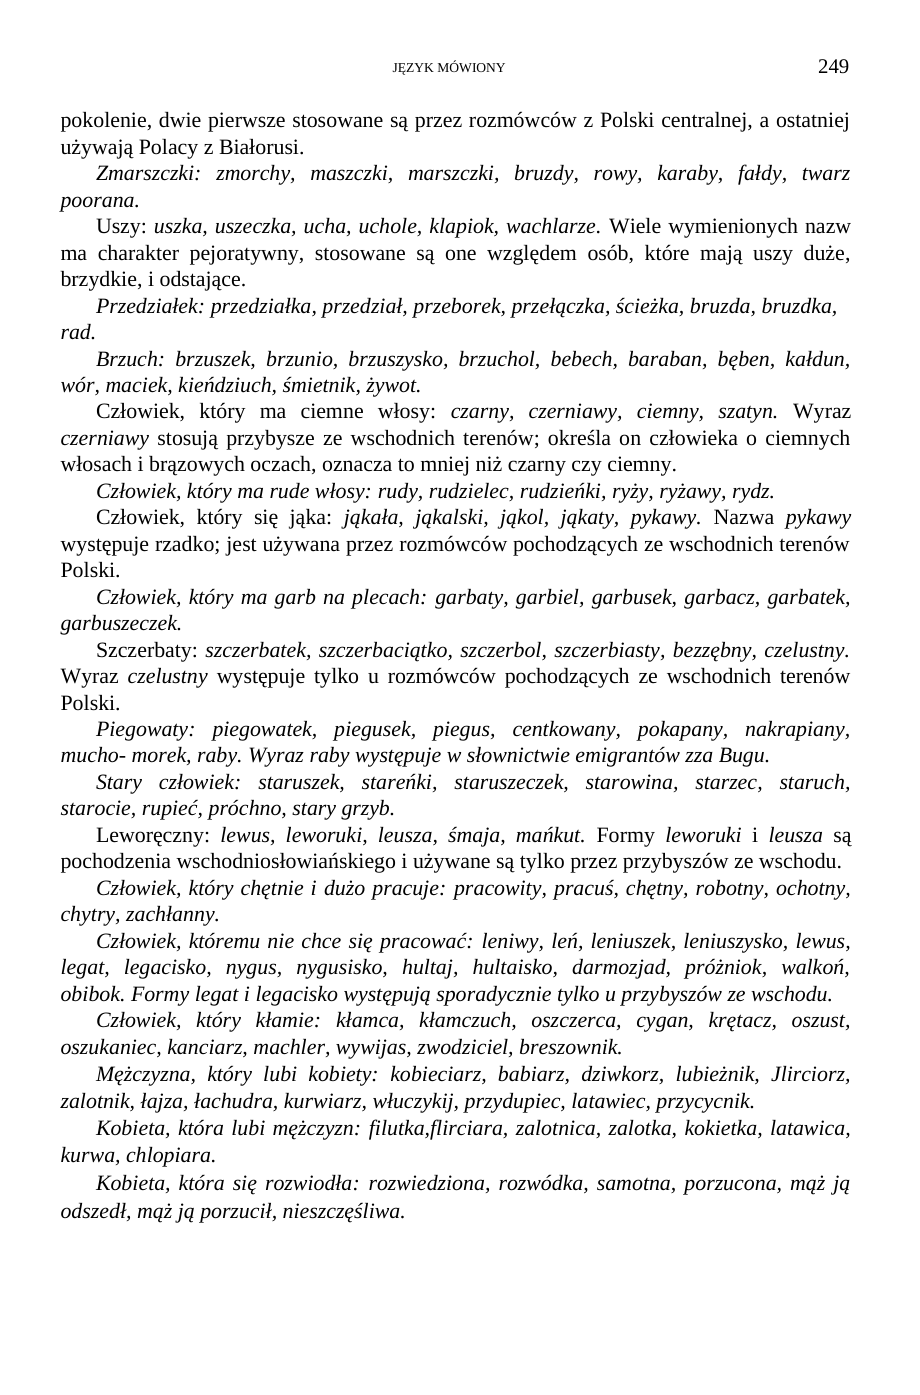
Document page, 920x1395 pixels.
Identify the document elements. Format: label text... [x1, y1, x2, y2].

text Zmarszczki: zmorchy, maszczki, marszczki, bruzdy, rowy, karaby, fałdy, twarz poorana. [60, 159, 851, 212]
text Szczerbaty: szczerbatek, szczerbaciątko, szczerbol, szczerbiasty, bezzębny, czelustny. Wyraz czelustny występuje tylko u rozmówców pochodzących ze wschodnich terenów Polski. [60, 636, 851, 715]
text Kobieta, która się rozwiodła: rozwiedziona, rozwódka, samotna, porzucona, mąż ją odszedł, mąż ją porzucił, nieszczęśliwa. [60, 1168, 851, 1224]
text Stary człowiek: staruszek, stareńki, staruszeczek, starowina, starzec, staruch, starocie, rupieć, próchno, stary grzyb. [60, 768, 851, 821]
text pokolenie, dwie pierwsze stosowane są przez rozmówców z Polski centralnej, a ostatniej używają Polacy z Białorusi. [60, 107, 851, 159]
text Przedziałek: przedziałka, przedział, przeborek, przełączka, ścieżka, bruzda, bruzdka, [60, 292, 866, 318]
text Człowiek, który się jąka: jąkała, jąkalski, jąkol, jąkaty, pykawy. Nazwa pykawy występuje rzadko; jest używana przez rozmówców pochodzących ze wschodnich terenów Polski. [60, 503, 851, 583]
text 249 [818, 57, 849, 77]
text Człowiek, któremu nie chce się pracować: leniwy, leń, leniuszek, leniuszysko, lewus, legat, legacisko, nygus, nygusisko, hultaj, hultaisko, darmozjad, próżniok, walkoń, obibok. Formy legat i legacisko występują sporadycznie tylko u przybyszów ze wschodu. [60, 927, 851, 1006]
text Piegowaty: piegowatek, piegusek, piegus, centkowany, pokapany, nakrapiany, mucho- morek, raby. Wyraz raby występuje w słownictwie emigrantów zza Bugu. [60, 715, 851, 768]
text Człowiek, który ma ciemne włosy: czarny, czerniawy, ciemny, szatyn. Wyraz czerniawy stosują przybysze ze wschodnich terenów; określa on człowieka o ciemnych włosach i brązowych oczach, oznacza to mniej niż czarny czy ciemny. [60, 398, 851, 477]
text Człowiek, który ma garb na plecach: garbaty, garbiel, garbusek, garbacz, garbatek, garbuszeczek. [60, 583, 851, 636]
text Uszy: uszka, uszeczka, ucha, uchole, klapiok, wachlarze. Wiele wymienionych nazw ma charakter pejoratywny, stosowane są one względem osób, które mają uszy duże, brzydkie, i odstające. [60, 212, 851, 292]
text Kobieta, która lubi mężczyzn: filutka,flirciara, zalotnica, zalotka, kokietka, latawica, kurwa, chlopiara. [60, 1114, 851, 1168]
text Leworęczny: lewus, leworuki, leusza, śmaja, mańkut. Formy leworuki i leusza są pochodzenia wschodniosłowiańskiego i używane są tylko przez przybyszów ze wschodu. [60, 821, 851, 874]
text Człowiek, który kłamie: kłamca, kłamczuch, oszczerca, cygan, krętacz, oszust, oszukaniec, kanciarz, machler, wywijas, zwodziciel, breszownik. [60, 1006, 851, 1060]
text Brzuch: brzuszek, brzunio, brzuszysko, brzuchol, bebech, baraban, bęben, kałdun, wór, maciek, kieńdziuch, śmietnik, żywot. [60, 345, 851, 398]
text rad. [60, 318, 866, 345]
text JĘZYK MÓWIONY [392, 62, 506, 75]
text Człowiek, który chętnie i dużo pracuje: pracowity, pracuś, chętny, robotny, ochotny, chytry, zachłanny. [60, 874, 851, 927]
text Człowiek, który ma rude włosy: rudy, rudzielec, rudzieńki, ryży, ryżawy, rydz. [60, 477, 866, 503]
text Mężczyzna, który lubi kobiety: kobieciarz, babiarz, dziwkorz, lubieżnik, Jlirciorz, zalotnik, łajza, łachudra, kurwiarz, włuczykij, przydupiec, latawiec, przycycnik. [60, 1060, 851, 1114]
